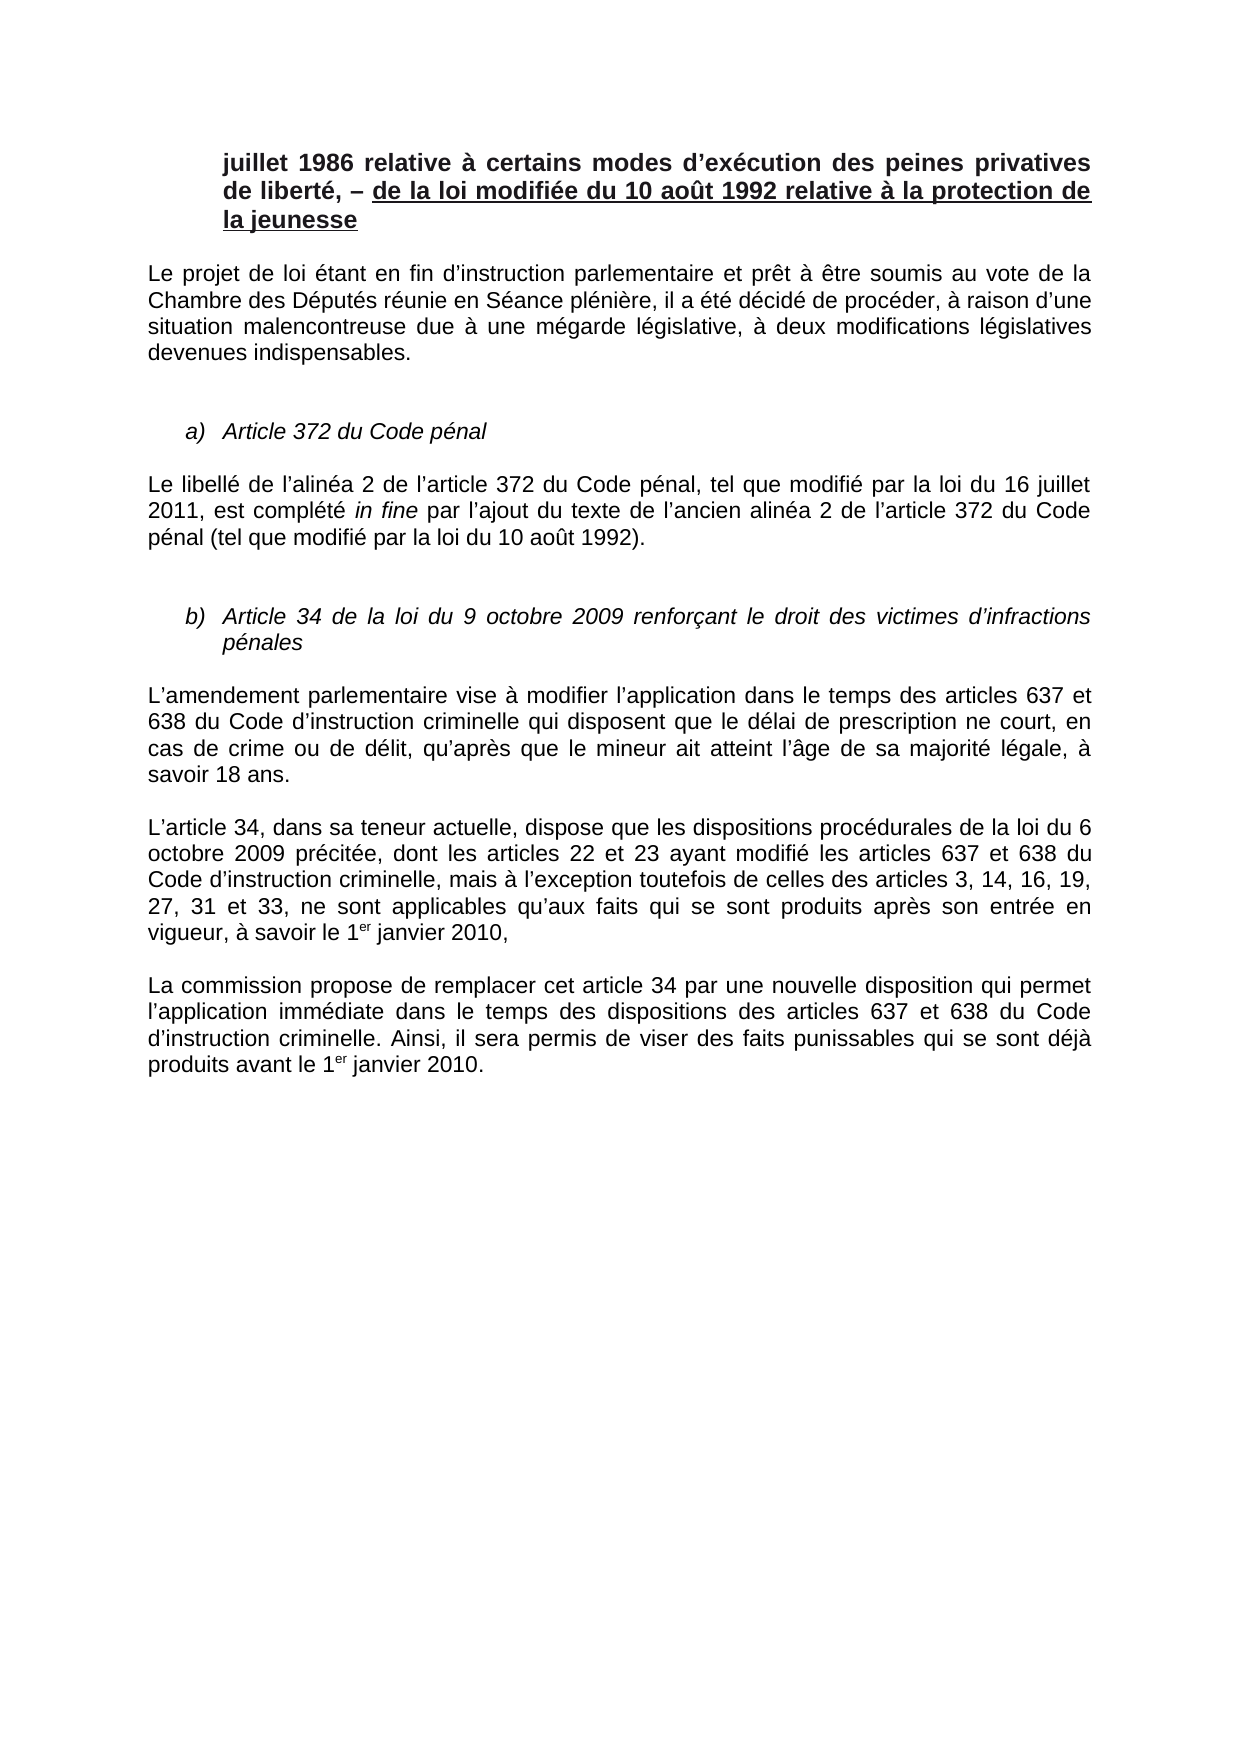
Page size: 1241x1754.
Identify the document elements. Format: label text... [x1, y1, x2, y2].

text La commission propose de remplacer cet article 34 par une nouvelle disposition qui permet l’application immédiate dans le temps des dispositions des articles 637 et 638 du Code d’instruction criminelle. Ainsi, il sera permis de viser des faits punissables qui se sont déjà produits avant le 1er janvier 2010. [148, 972, 1093, 1077]
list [185, 148, 1093, 234]
list Article 372 du Code pénal [185, 418, 1093, 445]
text L’article 34, dans sa teneur actuelle, dispose que les dispositions procédurales de la loi du 6 octobre 2009 précitée, dont les articles 22 et 23 ayant modifié les articles 637 et 638 du Code d’instruction criminelle, mais à l’exception toutefois de celles des articles 3, 14, 16, 19, 27, 31 et 33, ne sont applicables qu’aux faits qui se sont produits après son entrée en vigueur, à savoir le 1er janvier 2010, [148, 814, 1093, 945]
text L’amendement parlementaire vise à modifier l’application dans le temps des articles 637 et 638 du Code d’instruction criminelle qui disposent que le délai de prescription ne court, en cas de crime ou de délit, qu’après que le mineur ait atteint l’âge de sa majorité légale, à savoir 18 ans. [148, 682, 1093, 787]
text Le projet de loi étant en fin d’instruction parlementaire et prêt à être soumis au vote de la Chambre des Députés réunie en Séance plénière, il a été décidé de procéder, à raison d’une situation malencontreuse due à une mégarde législative, à deux modifications législatives devenues indispensables. [148, 260, 1093, 366]
list Article 34 de la loi du 9 octobre 2009 renforçant le droit des victimes d’infractions pénales [185, 603, 1093, 656]
text Le libellé de l’alinéa 2 de l’article 372 du Code pénal, tel que modifié par la loi du 16 juillet 2011, est complété in fine par l’ajout du texte de l’ancien alinéa 2 de l’article 372 du Code pénal (tel que modifié par la loi du 10 août 1992). [148, 471, 1093, 550]
